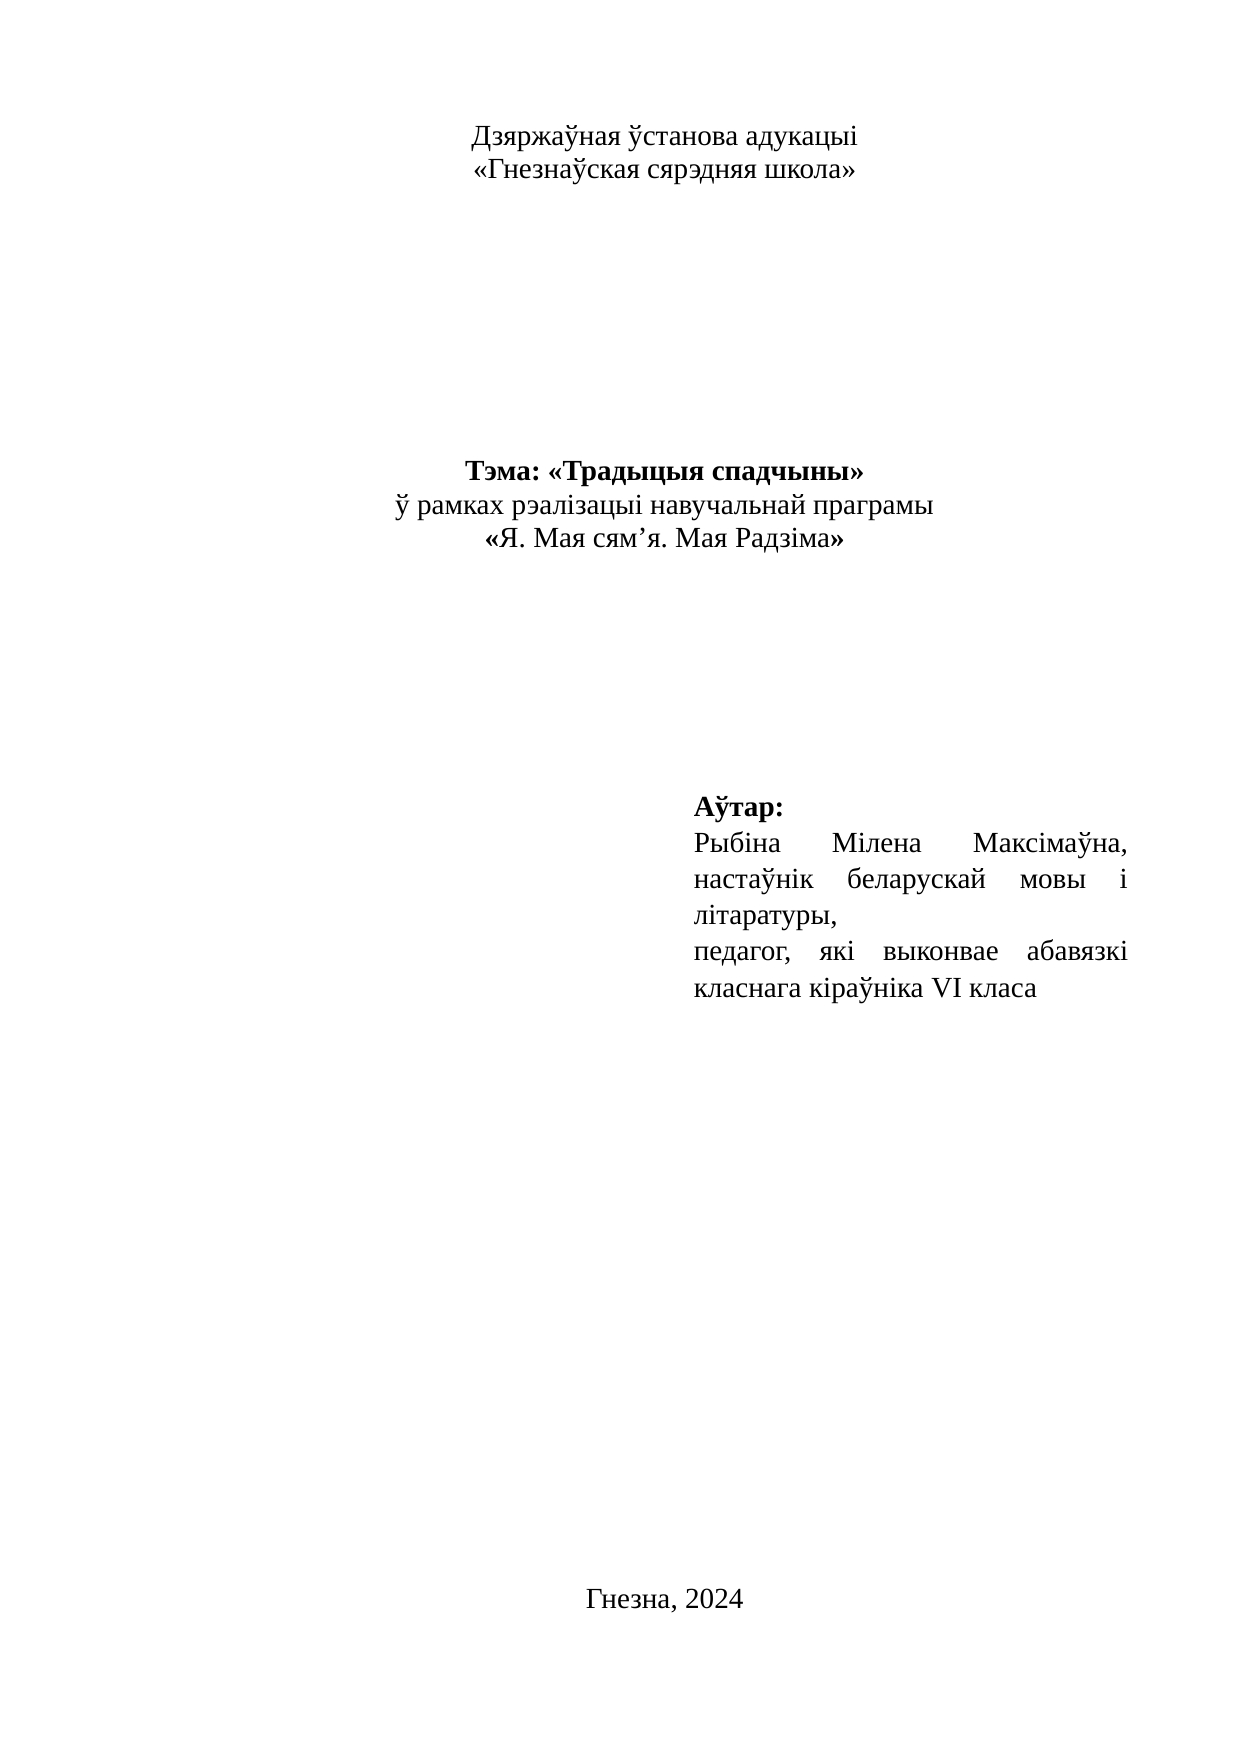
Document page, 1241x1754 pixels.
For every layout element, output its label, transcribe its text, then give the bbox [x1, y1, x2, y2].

text «Я. Мая сям’я. Мая Радзіма» [177, 521, 1152, 554]
text «Гнезнаўская сярэдняя школа» [177, 152, 1152, 185]
table_header Аўтар: Рыбіна Мілена Максімаўна, настаўнік беларускай мовы і літаратуры, педагог, які выконвае абавязкі класнага кіраўніка VІ класа [682, 789, 1139, 1078]
text Тэма: «Традыцыя спадчыны» [177, 453, 1152, 487]
text Дзяржаўная ўстанова адукацыі [177, 118, 1152, 152]
text Гнезна, 2024 [177, 1581, 1152, 1615]
text ў рамках рэалізацыі навучальнай праграмы [177, 487, 1152, 521]
